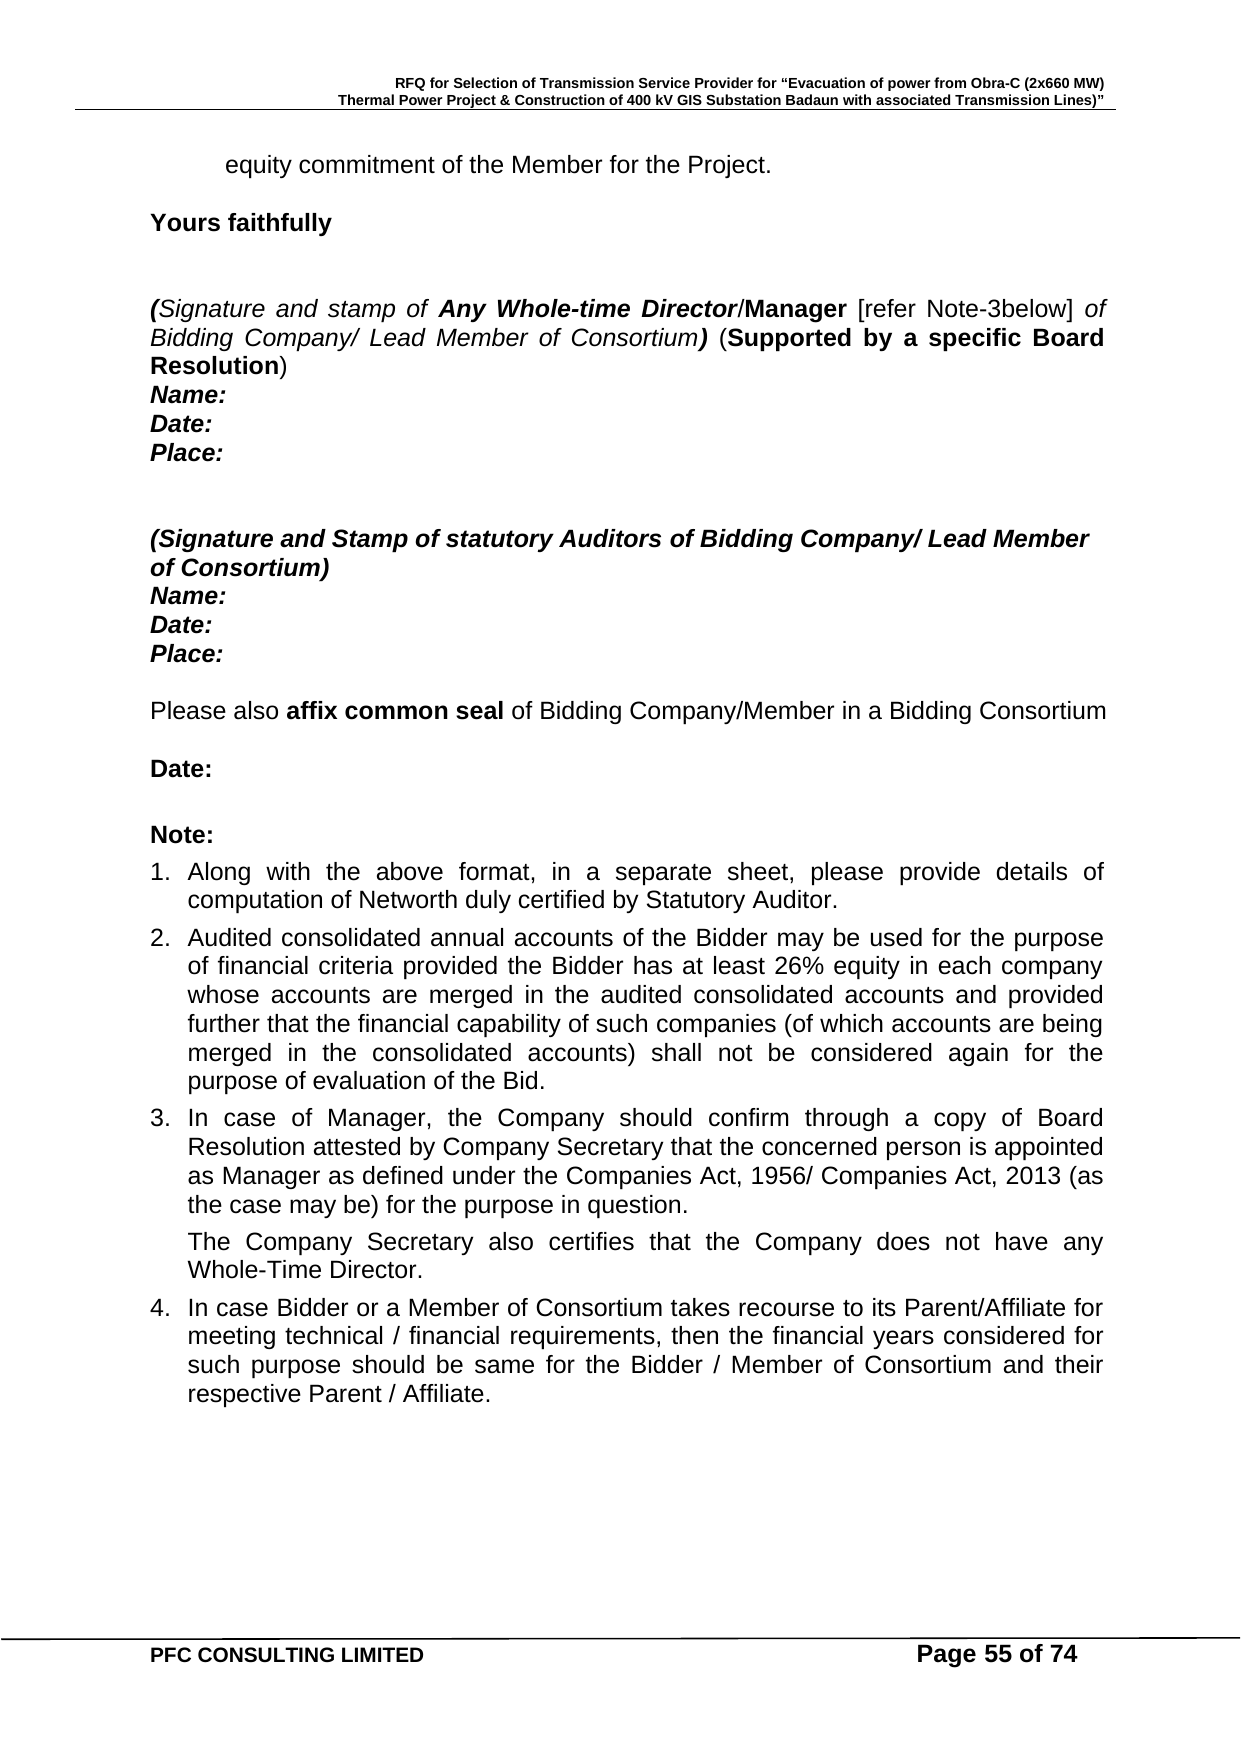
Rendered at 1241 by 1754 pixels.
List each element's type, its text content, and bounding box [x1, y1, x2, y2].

text Please also affix common seal of Bidding Company/Member in a Bidding Consortium [150, 696, 1125, 725]
text Date: [150, 610, 1105, 639]
subtitle Note: [150, 819, 1105, 848]
subtitle Audited consolidated annual accounts of the Bidder may be used for the purpose of financial criteria provided the Bidder has at least 26% equity in each company whose accounts are merged in the audited consolidated accounts and provided further that the financial capability of such companies (of which accounts are being merged in the consolidated accounts) shall not be considered again for the purpose of evaluation of the Bid. [150, 922, 1105, 1095]
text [187, 150, 1105, 179]
text Name: [150, 380, 1105, 409]
text Yours faithfully [150, 207, 1105, 236]
text (Signature and stamp of Any Whole-time Director/Manager [refer Note-3below] of Bidding Company/ Lead Member of Consortium) (Supported by a specific Board Resolution) [150, 294, 1105, 380]
text Place: [150, 437, 1105, 466]
text Name: [150, 581, 1105, 610]
text (Signature and Stamp of statutory Auditors of Bidding Company/ Lead Member of Consortium) [150, 524, 1105, 581]
subtitle In case Bidder or a Member of Consortium takes recourse to its Parent/Affiliate for meeting technical / financial requirements, then the financial years considered for such purpose should be same for the Bidder / Member of Consortium and their respective Parent / Affiliate. [150, 1292, 1105, 1407]
text Date: [150, 409, 1105, 437]
text Place: [150, 639, 1105, 667]
text Date: [150, 754, 1105, 782]
subtitle Along with the above format, in a separate sheet, please provide details of computation of Networth duly certified by Statutory Auditor. [150, 857, 1105, 914]
subtitle The Company Secretary also certifies that the Company does not have any Whole-Time Director. [187, 1227, 1105, 1284]
subtitle In case of Manager, the Company should confirm through a copy of Board Resolution attested by Company Secretary that the concerned person is appointed as Manager as defined under the Companies Act, 1956/ Companies Act, 2013 (as the case may be) for the purpose in question. [150, 1103, 1105, 1218]
